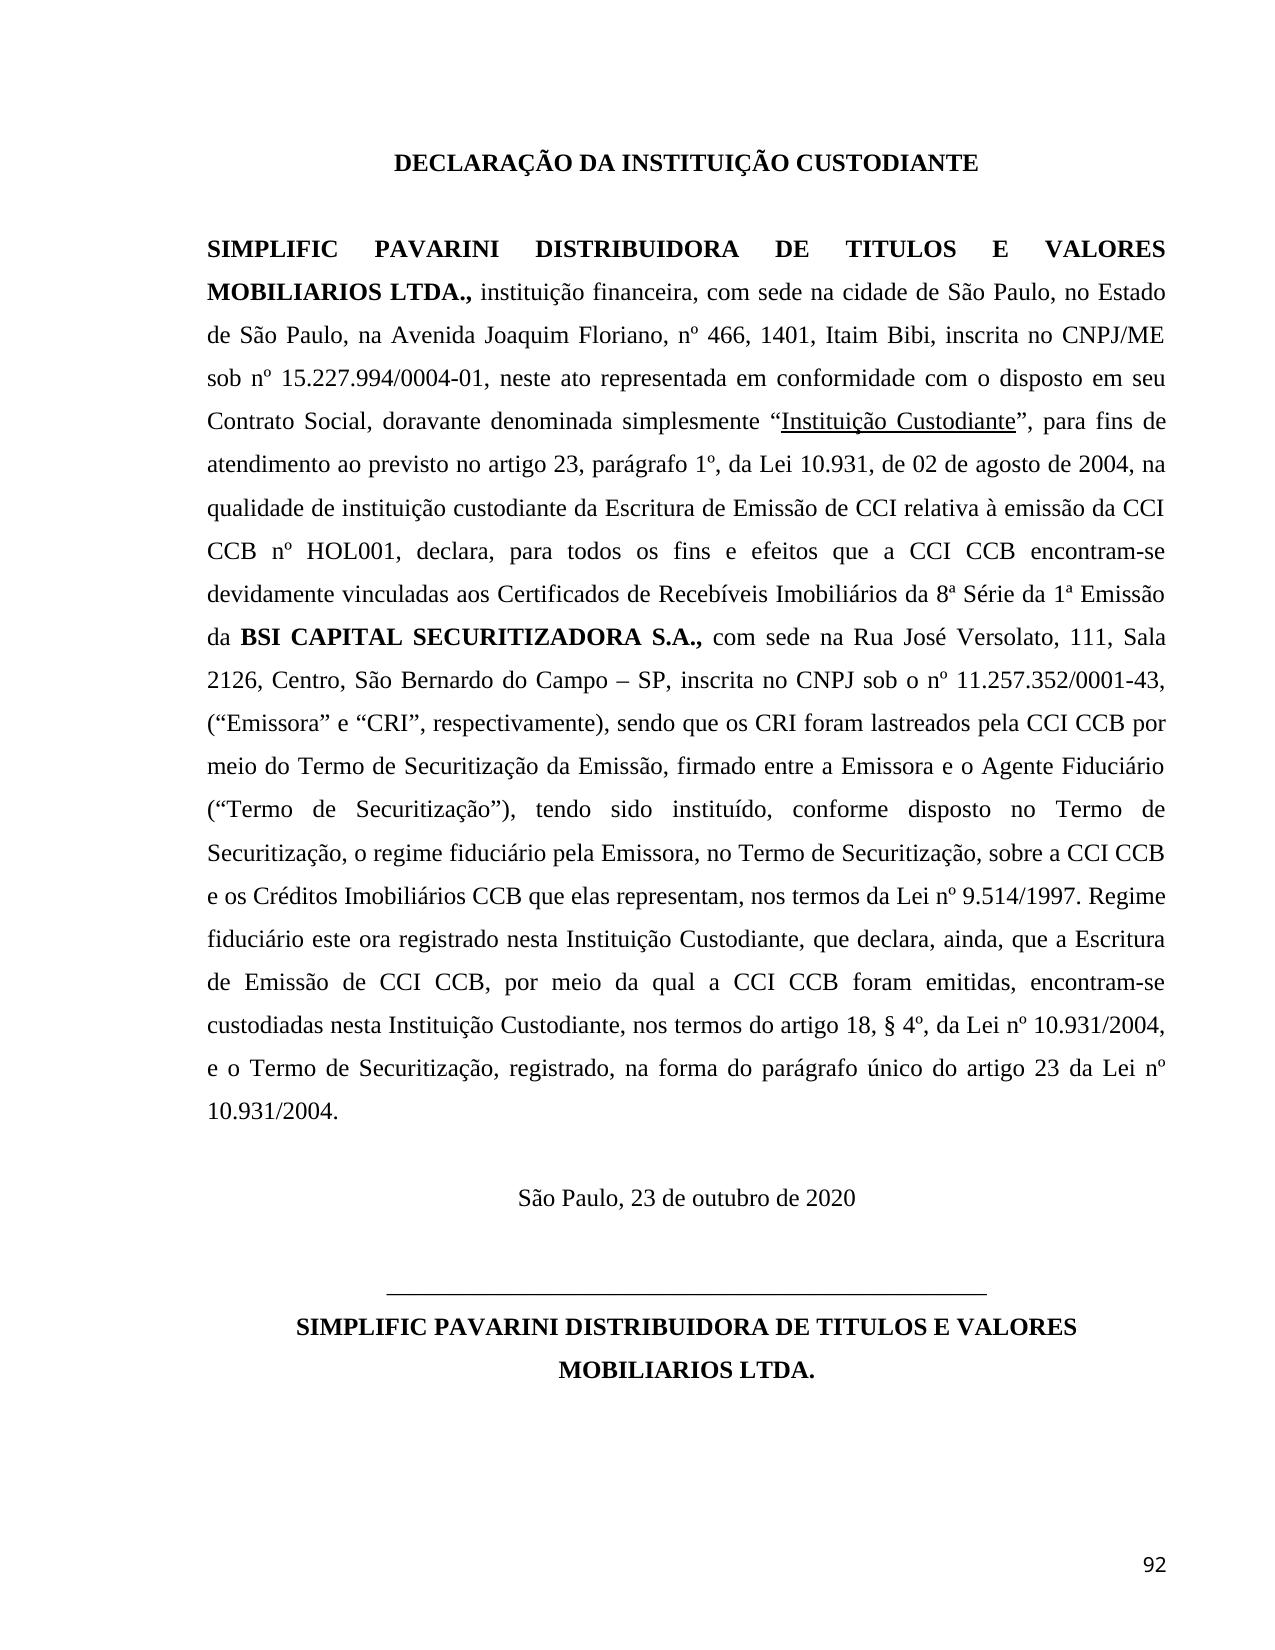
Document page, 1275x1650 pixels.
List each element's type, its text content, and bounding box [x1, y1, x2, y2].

text ________________________________________________ [207, 1269, 1167, 1298]
text SIMPLIFIC PAVARINI DISTRIBUIDORA DE TITULOS E VALORES MOBILIARIOS LTDA., instituição financeira, com sede na cidade de São Paulo, no Estado de São Paulo, na Avenida Joaquim Floriano, nº 466, 1401, Itaim Bibi, inscrita no CNPJ/ME sob nº 15.227.994/0004-01, neste ato representada em conformidade com o disposto em seu Contrato Social, doravante denominada simplesmente “Instituição Custodiante”, para fins de atendimento ao previsto no artigo 23, parágrafo 1º, da Lei 10.931, de 02 de agosto de 2004, na qualidade de instituição custodiante da Escritura de Emissão de CCI relativa à emissão da CCI CCB nº HOL001, declara, para todos os fins e efeitos que a CCI CCB encontram-se devidamente vinculadas aos Certificados de Recebíveis Imobiliários da 8ª Série da 1ª Emissão da BSI CAPITAL SECURITIZADORA S.A., com sede na Rua José Versolato, 111, Sala 2126, Centro, São Bernardo do Campo – SP, inscrita no CNPJ sob o nº 11.257.352/0001-43, (“Emissora” e “CRI”, respectivamente), sendo que os CRI foram lastreados pela CCI CCB por meio do Termo de Securitização da Emissão, firmado entre a Emissora e o Agente Fiduciário (“Termo de Securitização”), tendo sido instituído, conforme disposto no Termo de Securitização, o regime fiduciário pela Emissora, no Termo de Securitização, sobre a CCI CCB e os Créditos Imobiliários CCB que elas representam, nos termos da Lei nº 9.514/1997. Regime fiduciário este ora registrado nesta Instituição Custodiante, que declara, ainda, que a Escritura de Emissão de CCI CCB, por meio da qual a CCI CCB foram emitidas, encontram-se custodiadas nesta Instituição Custodiante, nos termos do artigo 18, § 4º, da Lei nº 10.931/2004, e o Termo de Securitização, registrado, na forma do parágrafo único do artigo 23 da Lei nº 10.931/2004. [207, 234, 1167, 1125]
text DECLARAÇÃO DA INSTITUIÇÃO CUSTODIANTE [207, 148, 1167, 176]
text SIMPLIFIC PAVARINI DISTRIBUIDORA DE TITULOS E VALORES MOBILIARIOS LTDA. [207, 1312, 1167, 1384]
text São Paulo, 23 de outubro de 2020 [207, 1183, 1167, 1211]
